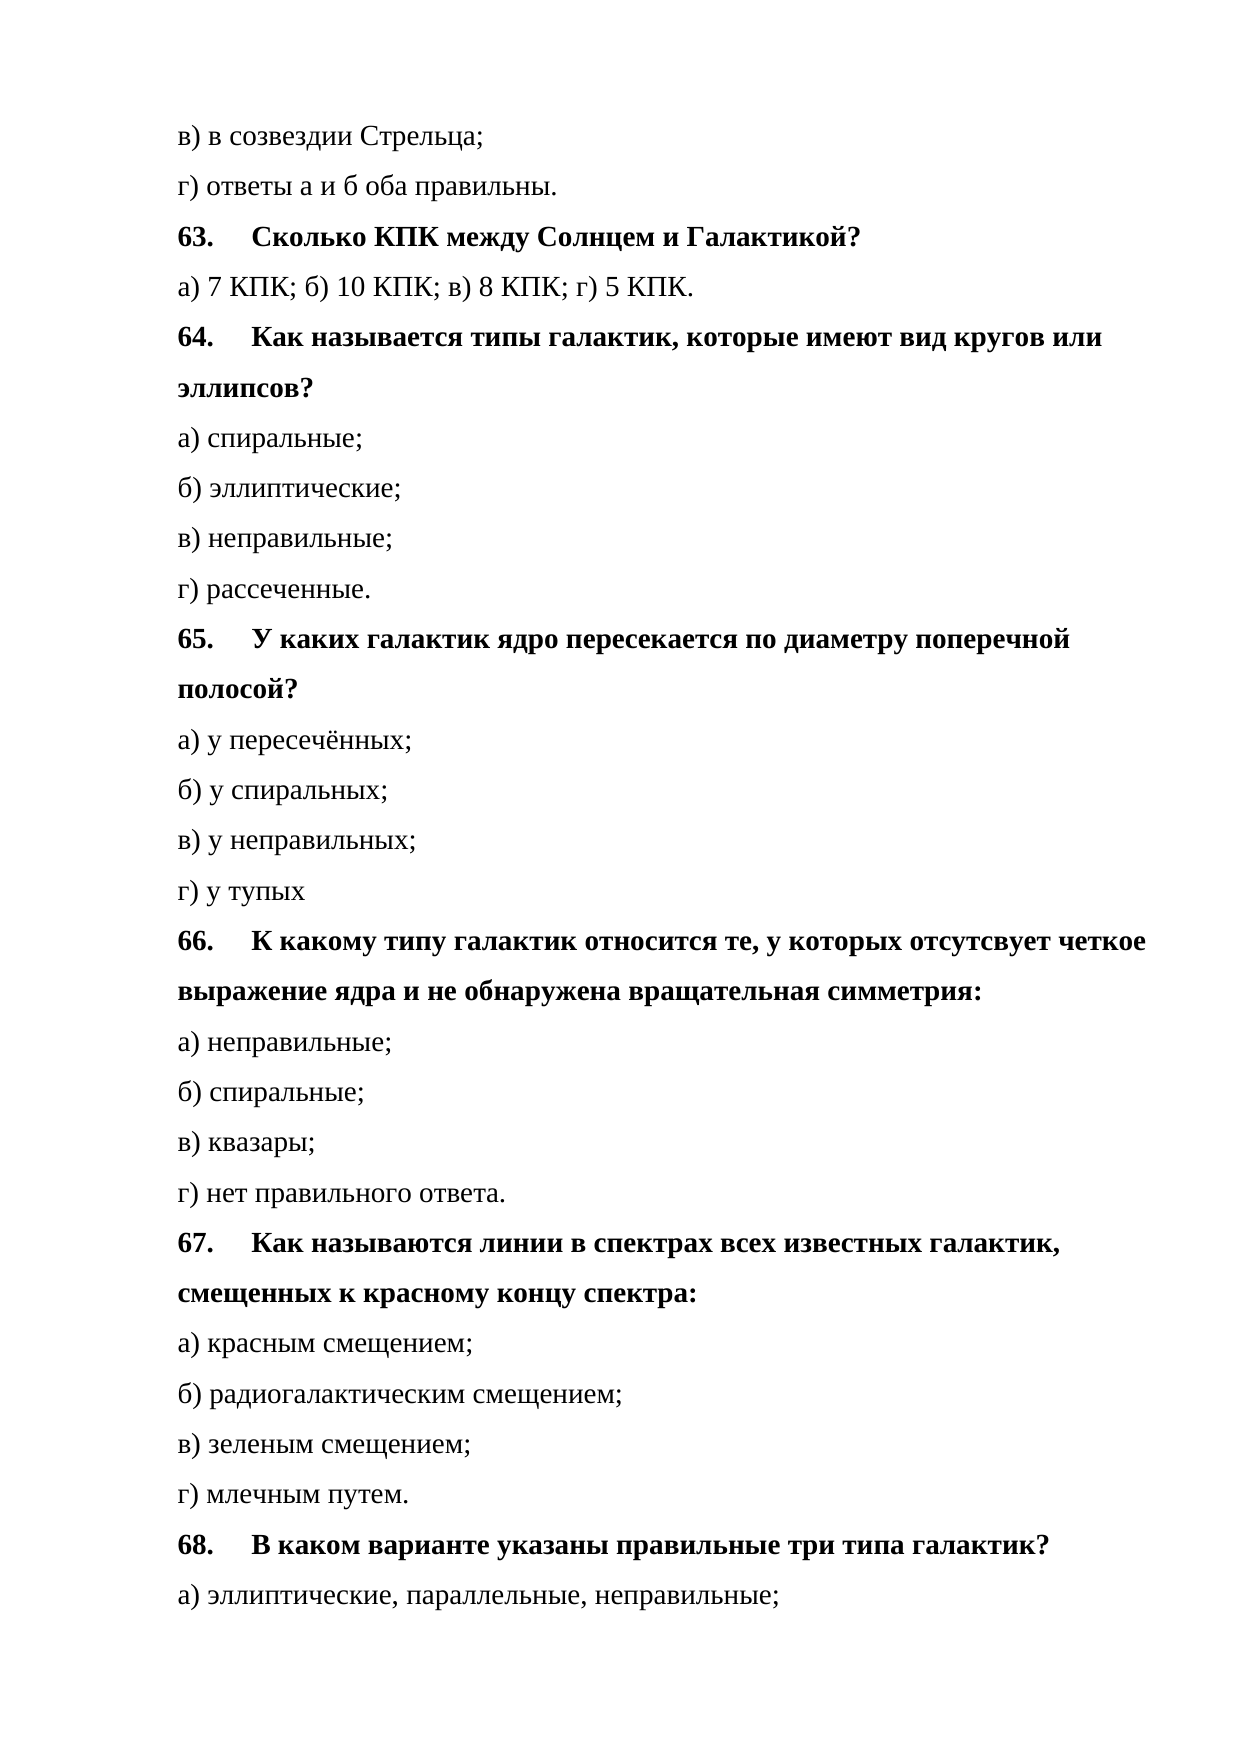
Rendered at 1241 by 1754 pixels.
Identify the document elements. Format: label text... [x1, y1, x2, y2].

list Как называется типы галактик, которые имеют вид кругов или эллипсов? [177, 319, 1152, 403]
list В каком варианте указаны правильные три типа галактик? [177, 1527, 1152, 1560]
text а) у пересечённых; [177, 722, 1152, 755]
text б) эллиптические; [177, 470, 1152, 504]
list Сколько КПК между Солнцем и Галактикой? [177, 219, 1152, 252]
text в) зеленым смещением; [177, 1426, 1152, 1460]
text б) у спиральных; [177, 772, 1152, 806]
text г) млечным путем. [177, 1477, 1152, 1510]
text б) радиогалактическим смещением; [177, 1376, 1152, 1409]
text в) неправильные; [177, 521, 1152, 554]
list У каких галактик ядро пересекается по диаметру поперечной полосой? [177, 621, 1152, 705]
text г) нет правильного ответа. [177, 1175, 1152, 1208]
text а) эллиптические, параллельные, неправильные; [177, 1577, 1152, 1611]
text а) красным смещением; [177, 1326, 1152, 1359]
text а) неправильные; [177, 1024, 1152, 1057]
text а) спиральные; [177, 420, 1152, 453]
text в) квазары; [177, 1124, 1152, 1158]
list К какому типу галактик относится те, у которых отсутсвует четкое выражение ядра и не обнаружена вращательная симметрия: [177, 923, 1152, 1007]
text г) рассеченные. [177, 571, 1152, 604]
text а) 7 КПК; б) 10 КПК; в) 8 КПК; г) 5 КПК. [177, 269, 1152, 303]
text б) спиральные; [177, 1074, 1152, 1108]
list Как называются линии в спектрах всех известных галактик, смещенных к красному концу спектра: [177, 1225, 1152, 1309]
text г) у тупых [177, 873, 1152, 906]
text г) ответы а и б оба правильны. [177, 168, 1152, 202]
text в) у неправильных; [177, 822, 1152, 856]
text в) в созвездии Стрельца; [177, 118, 1152, 152]
